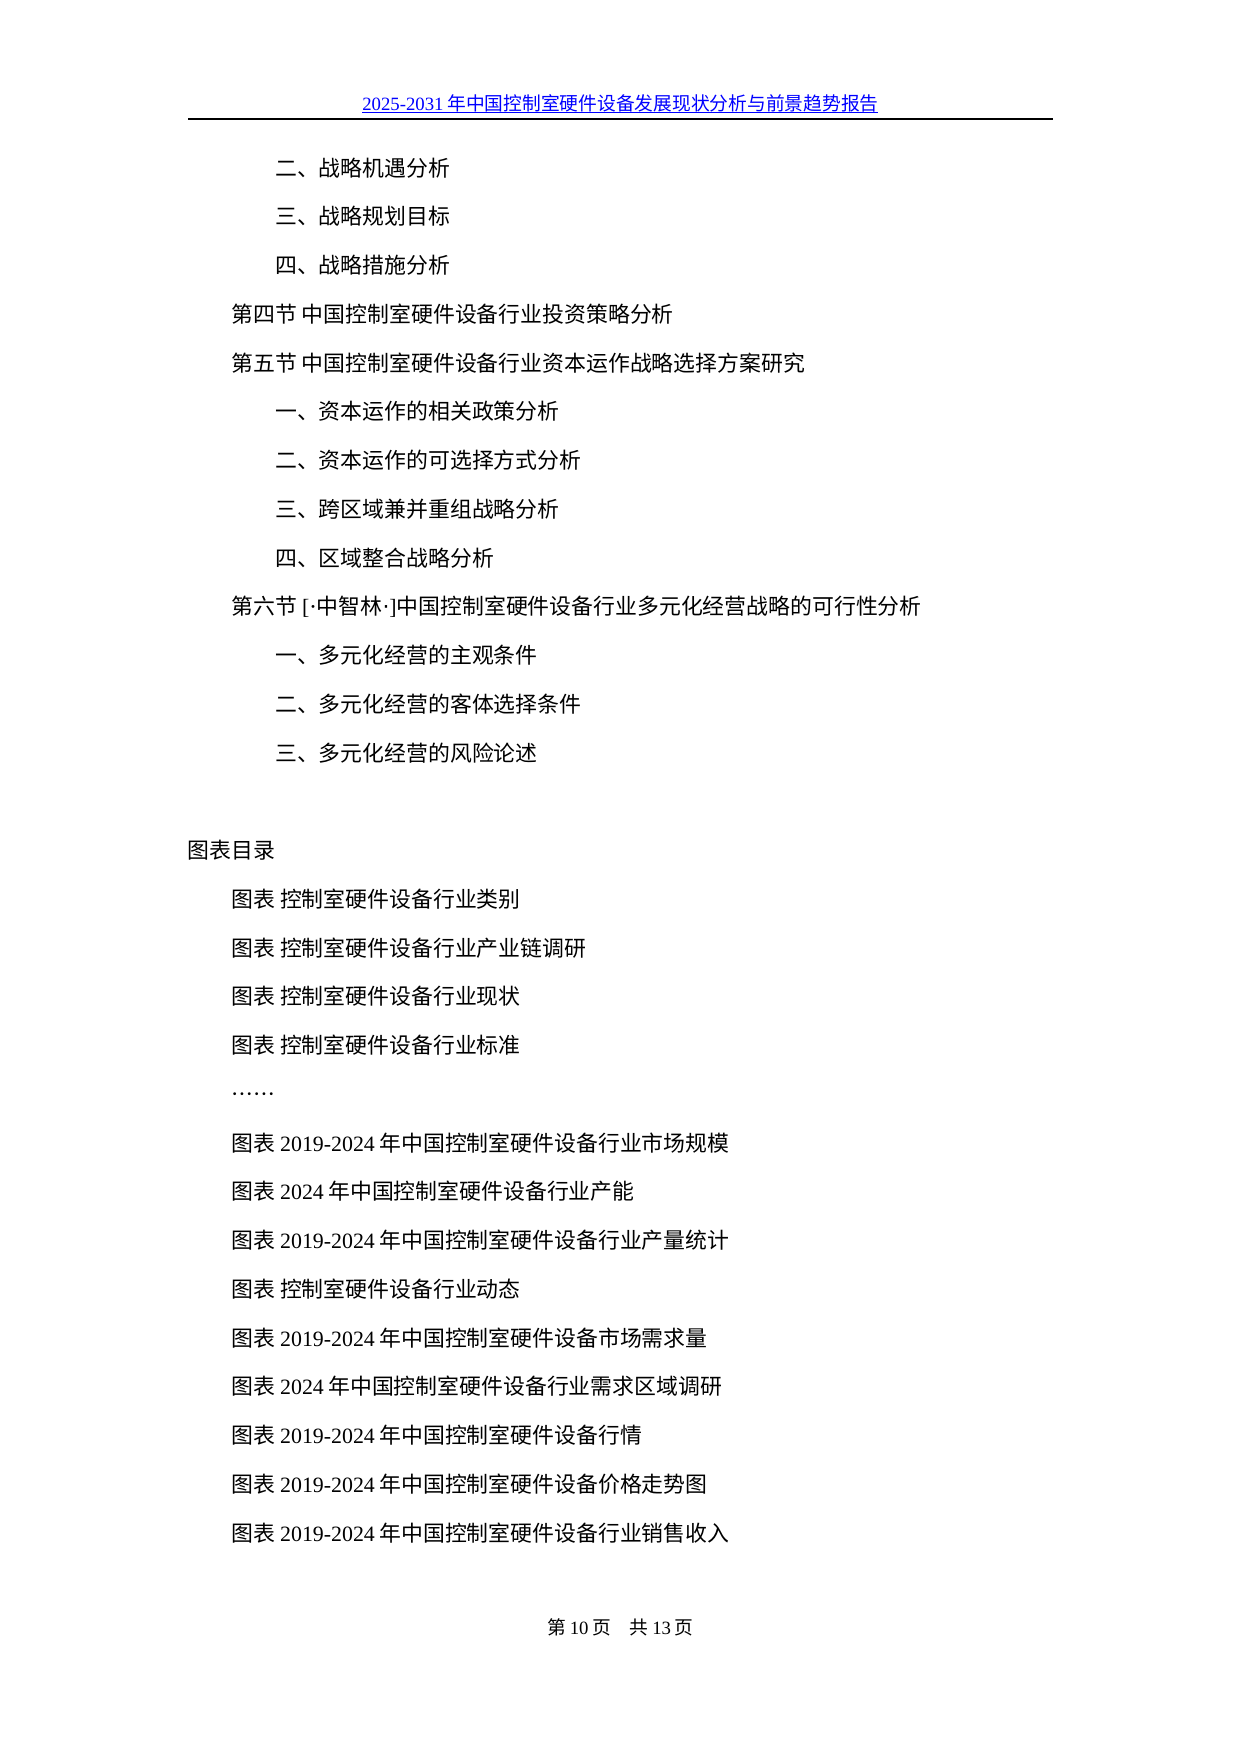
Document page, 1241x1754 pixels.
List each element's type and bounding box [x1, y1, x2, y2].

text [187, 150, 1053, 1548]
